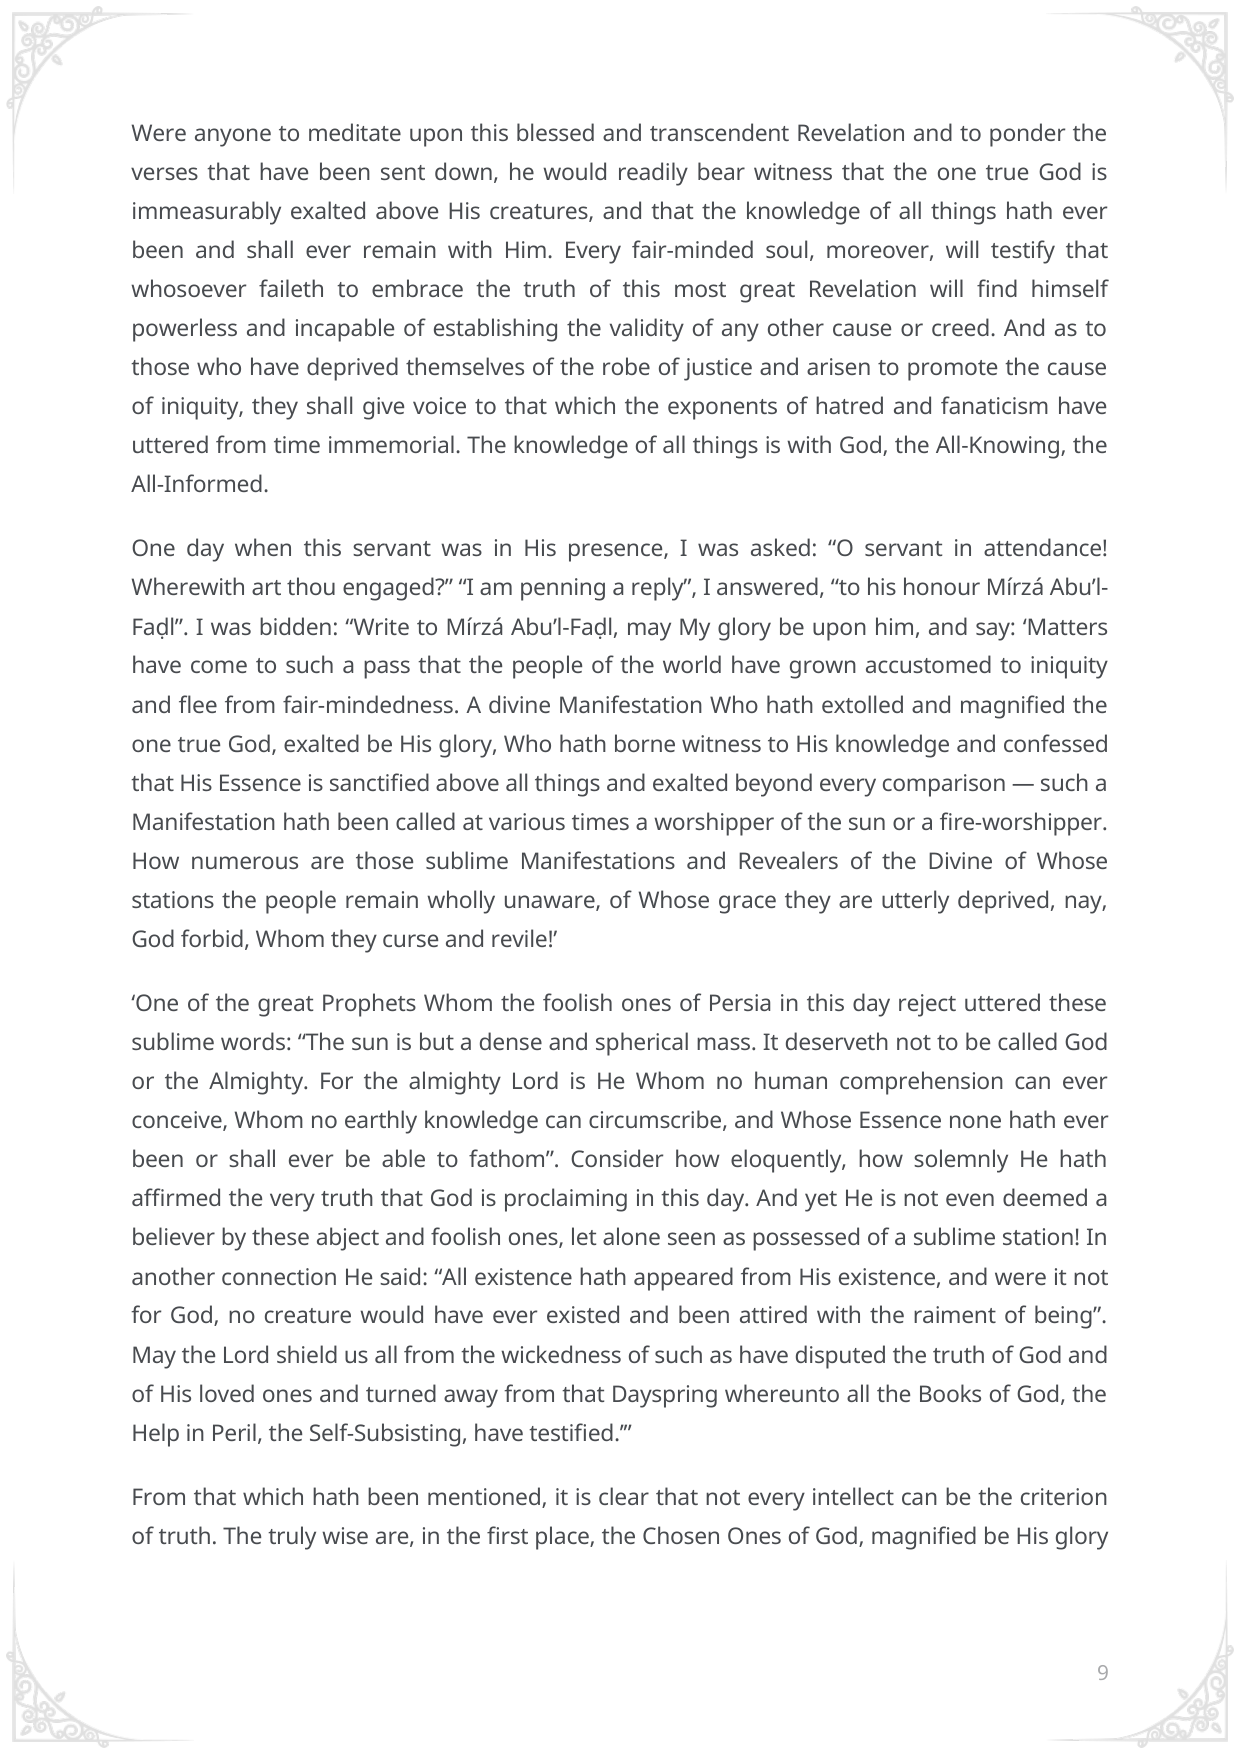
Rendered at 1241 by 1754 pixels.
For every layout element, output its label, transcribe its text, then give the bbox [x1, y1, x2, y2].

picture [6, 1560, 194, 1748]
text ‘One of the great Prophets Whom the foolish ones of Persia in this day reject uttered these sublime words: “The sun is but a dense and spherical mass. It deserveth not to be called God or the Almighty. For the almighty Lord is He Whom no human comprehension can ever conceive, Whom no earthly knowledge can circumscribe, and Whose Essence none hath ever been or shall ever be able to fathom”. Consider how eloquently, how solemnly He hath affirmed the very truth that God is proclaiming in this day. And yet He is not even deemed a believer by these abject and foolish ones, let alone seen as possessed of a sublime station! In another connection He said: “All existence hath appeared from His existence, and were it not for God, no creature would have ever existed and been attired with the raiment of being”. May the Lord shield us all from the wickedness of such as have disputed the truth of God and of His loved ones and turned away from that Dayspring whereunto all the Books of God, the Help in Peril, the Self-Subsisting, have testified.’” [131, 987, 1109, 1448]
picture [1046, 1560, 1234, 1748]
picture [6, 6, 194, 194]
picture [1046, 6, 1234, 194]
text One day when this servant was in His presence, I was asked: “O servant in attendance! Wherewith art thou engaged?” “I am penning a reply”, I answered, “to his honour Mírzá Abu’l-Faḍl”. I was bidden: “Write to Mírzá Abu’l-Faḍl, may My glory be upon him, and say: ‘Matters have come to such a pass that the people of the world have grown accustomed to iniquity and flee from fair-mindedness. A divine Manifestation Who hath extolled and magnified the one true God, exalted be His glory, Who hath borne witness to His knowledge and confessed that His Essence is sanctified above all things and exalted beyond every comparison — such a Manifestation hath been called at various times a worshipper of the sun or a fire-worshipper. How numerous are those sublime Manifestations and Revealers of the Divine of Whose stations the people remain wholly unaware, of Whose grace they are utterly deprived, nay, God forbid, Whom they curse and revile!’ [131, 532, 1109, 954]
text Were anyone to meditate upon this blessed and transcendent Revelation and to ponder the verses that have been sent down, he would readily bear witness that the one true God is immeasurably exalted above His creatures, and that the knowledge of all things hath ever been and shall ever remain with Him. Every fair-minded soul, moreover, will testify that whosoever faileth to embrace the truth of this most great Revelation will find himself powerless and incapable of establishing the validity of any other cause or creed. And as to those who have deprived themselves of the robe of justice and arisen to promote the cause of iniquity, they shall give voice to that which the exponents of hatred and fanaticism have uttered from time immemorial. The knowledge of all things is with God, the All-Knowing, the All-Informed. [131, 117, 1109, 499]
